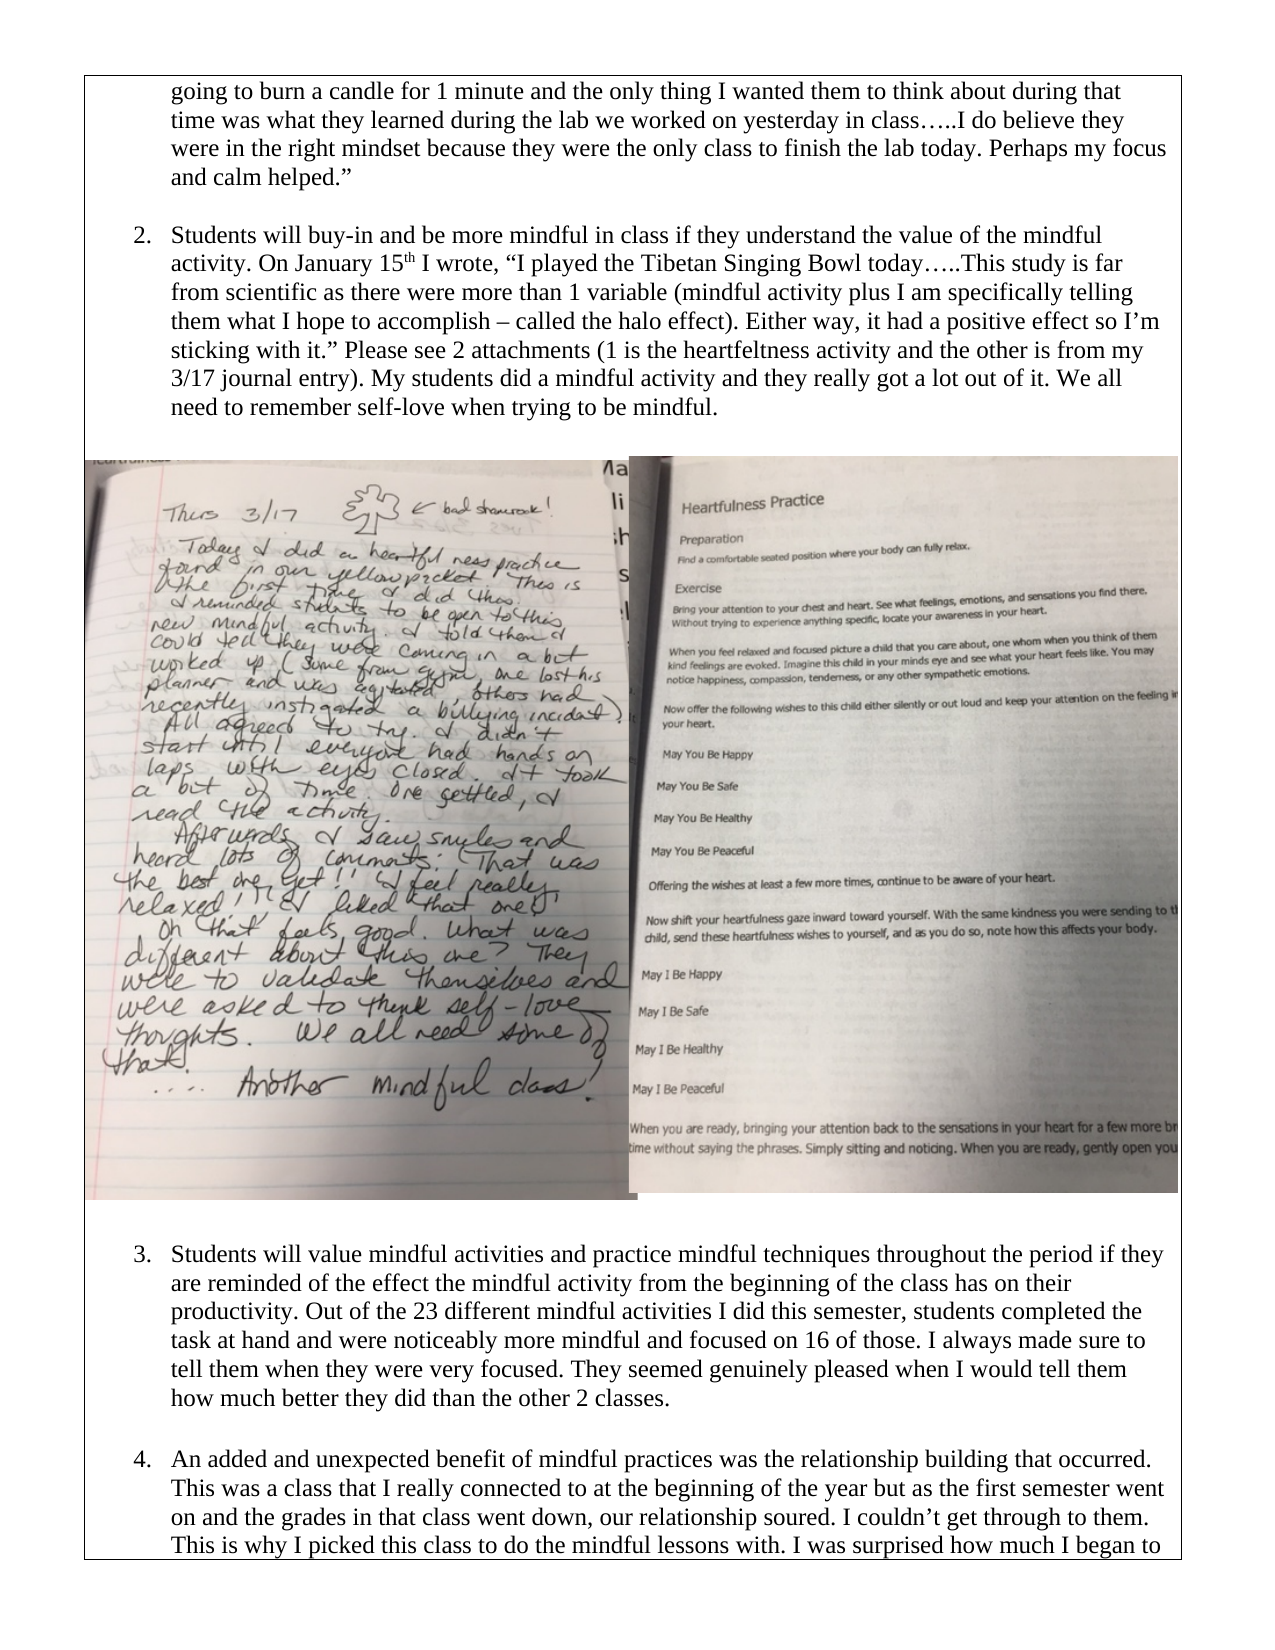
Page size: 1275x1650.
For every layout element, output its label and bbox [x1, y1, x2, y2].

table_cell [85, 76, 1181, 1559]
picture [84, 456, 1178, 1197]
